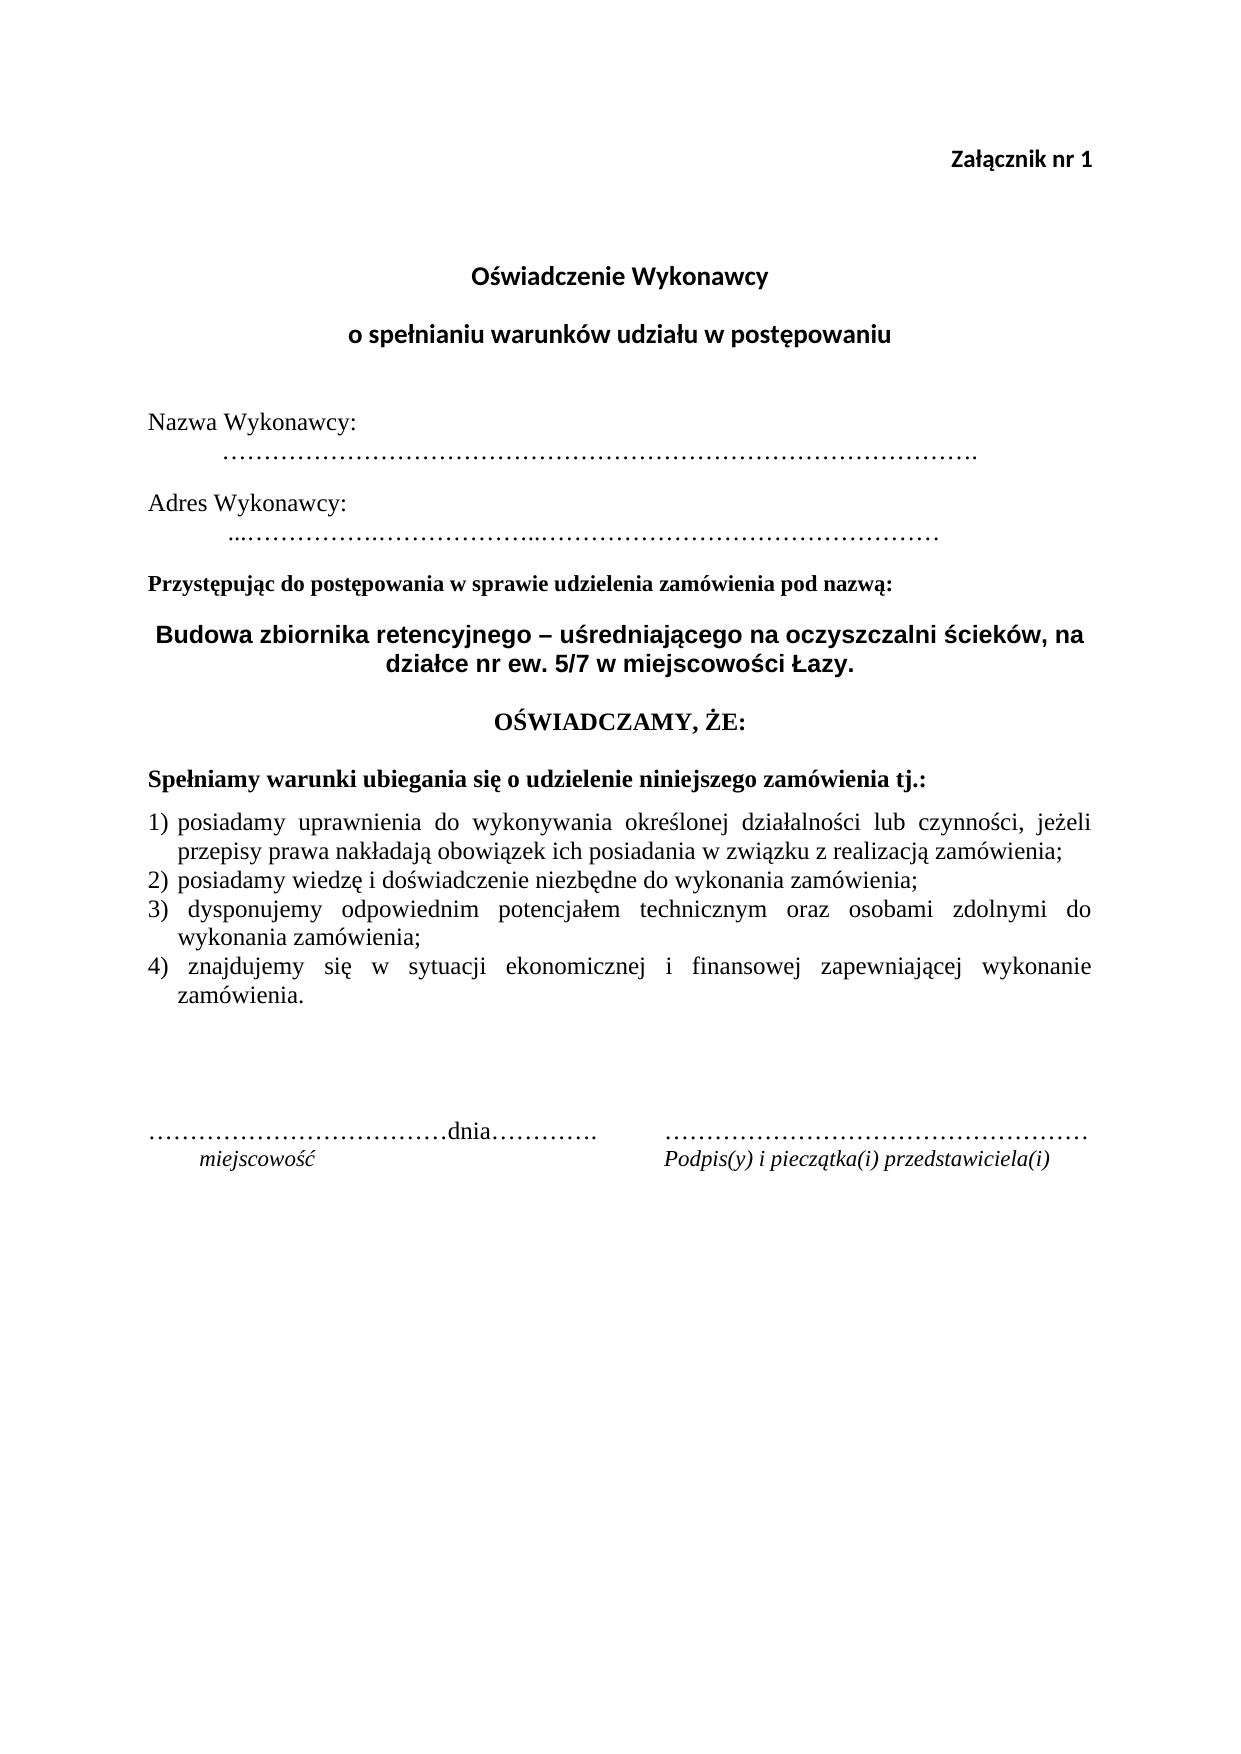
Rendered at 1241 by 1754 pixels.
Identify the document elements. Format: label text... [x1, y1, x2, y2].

text Nazwa Wykonawcy: ………………………………………………………………………………. [148, 407, 1092, 464]
text Spełniamy warunki ubiegania się o udzielenie niniejszego zamówienia tj.: [148, 764, 1092, 793]
subtitle o spełnianiu warunków udziału w postępowaniu [148, 317, 1092, 350]
text ...…………….………………..………………………………………… [221, 517, 1092, 546]
text miejscowość Podpis(y) i pieczątka(i) przedstawiciela(i) [148, 1145, 1092, 1172]
list posiadamy uprawnienia do wykonywania określonej działalności lub czynności, jeżeli przepisy prawa nakładają obowiązek ich posiadania w związku z realizacją zamówienia; [148, 807, 1092, 865]
text Adres Wykonawcy: [148, 488, 1092, 517]
text 3) dysponujemy odpowiednim potencjałem technicznym oraz osobami zdolnymi do wykonania zamówienia; [148, 894, 1092, 951]
text ………………………………dnia…………. …………………………………………… [148, 1116, 1092, 1145]
text Budowa zbiornika retencyjnego – uśredniającego na oczyszczalni ścieków, na działce nr ew. 5/7 w miejscowości Łazy. [148, 621, 1092, 678]
text OŚWIADCZAMY, ŻE: [148, 707, 1092, 736]
subtitle Załącznik nr 1 [148, 143, 1092, 174]
text 4) znajdujemy się w sytuacji ekonomicznej i finansowej zapewniającej wykonanie zamówienia. [148, 951, 1092, 1009]
subtitle Oświadczenie Wykonawcy [148, 259, 1092, 292]
list posiadamy wiedzę i doświadczenie niezbędne do wykonania zamówienia; [148, 865, 1092, 894]
text Przystępując do postępowania w sprawie udzielenia zamówienia pod nazwą: [148, 570, 1092, 596]
